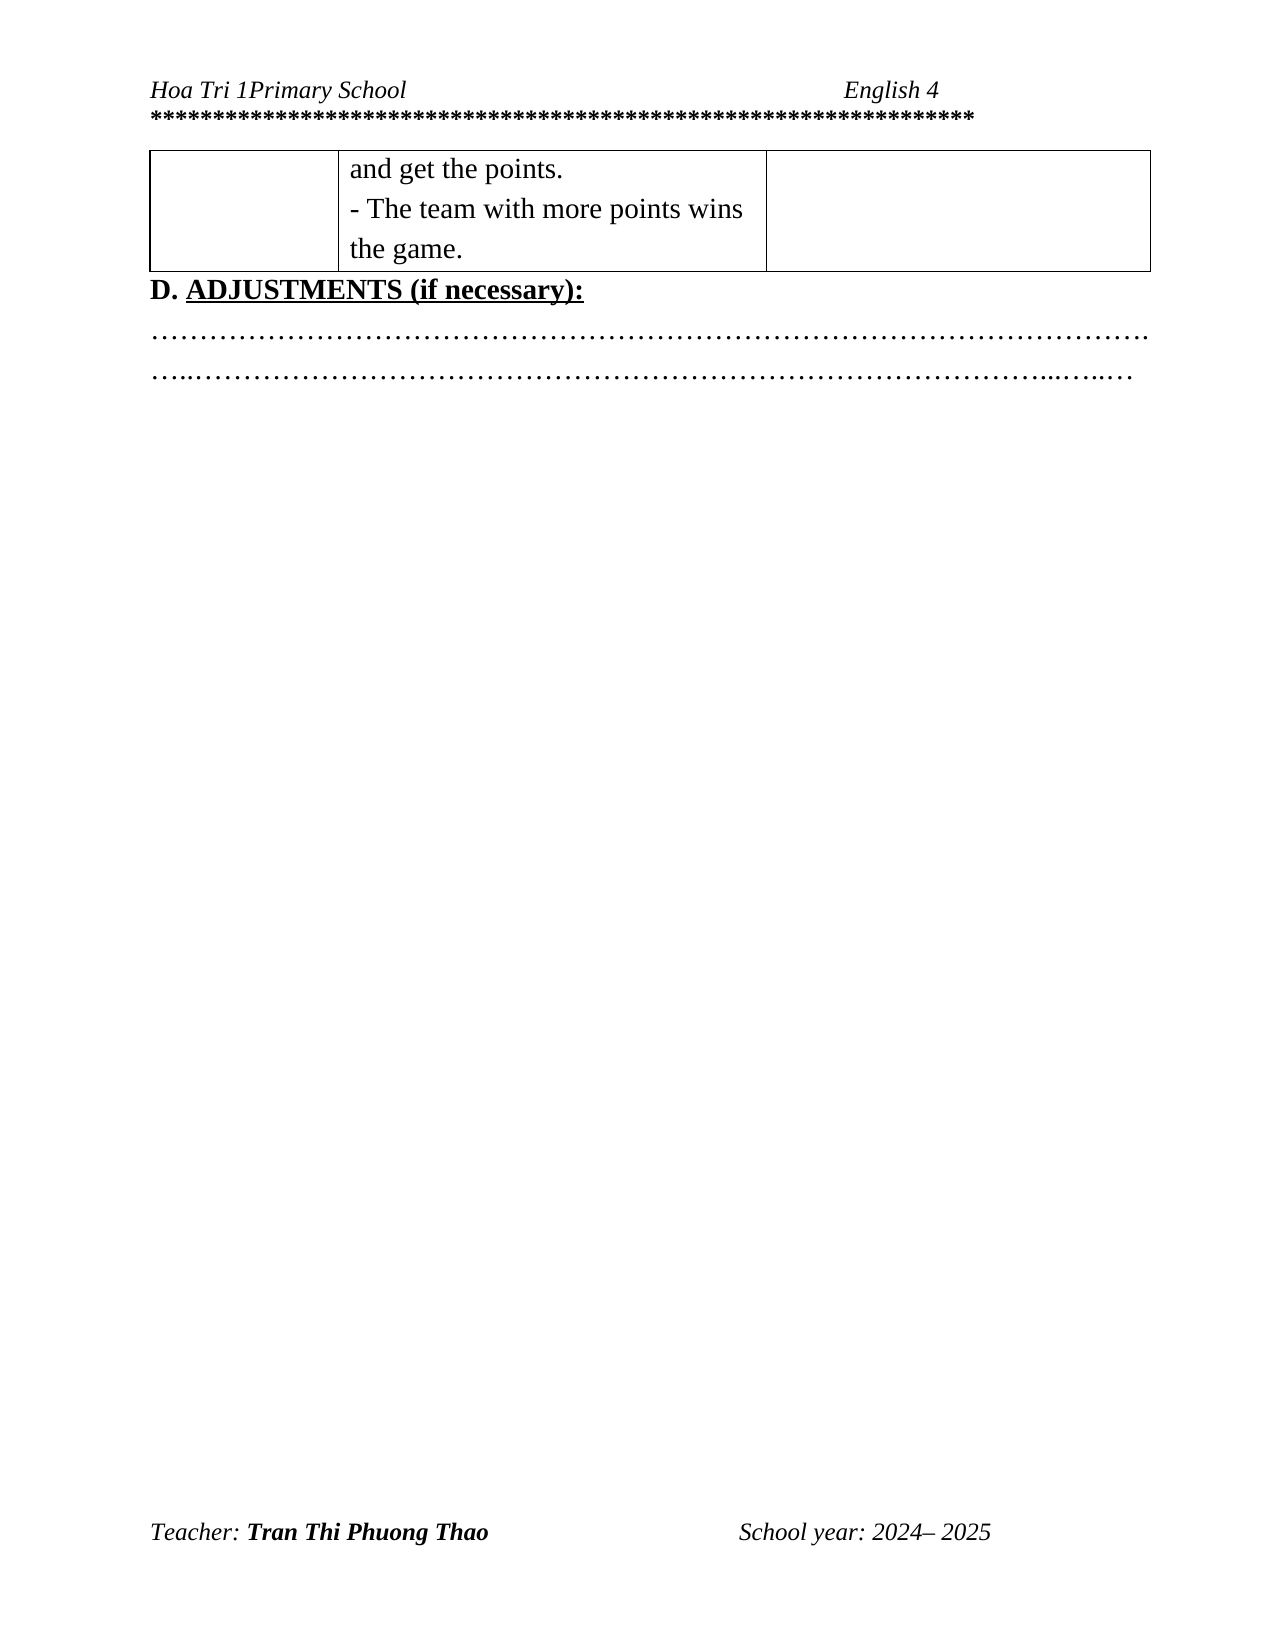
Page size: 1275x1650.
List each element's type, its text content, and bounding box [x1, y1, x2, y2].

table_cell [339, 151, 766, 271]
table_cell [151, 151, 338, 271]
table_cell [767, 151, 1150, 271]
text ………………………………………………………………………………………….…..……………………………………………………………………………...…..… [150, 312, 1181, 386]
text D. ADJUSTMENTS (if necessary): [150, 272, 1181, 305]
